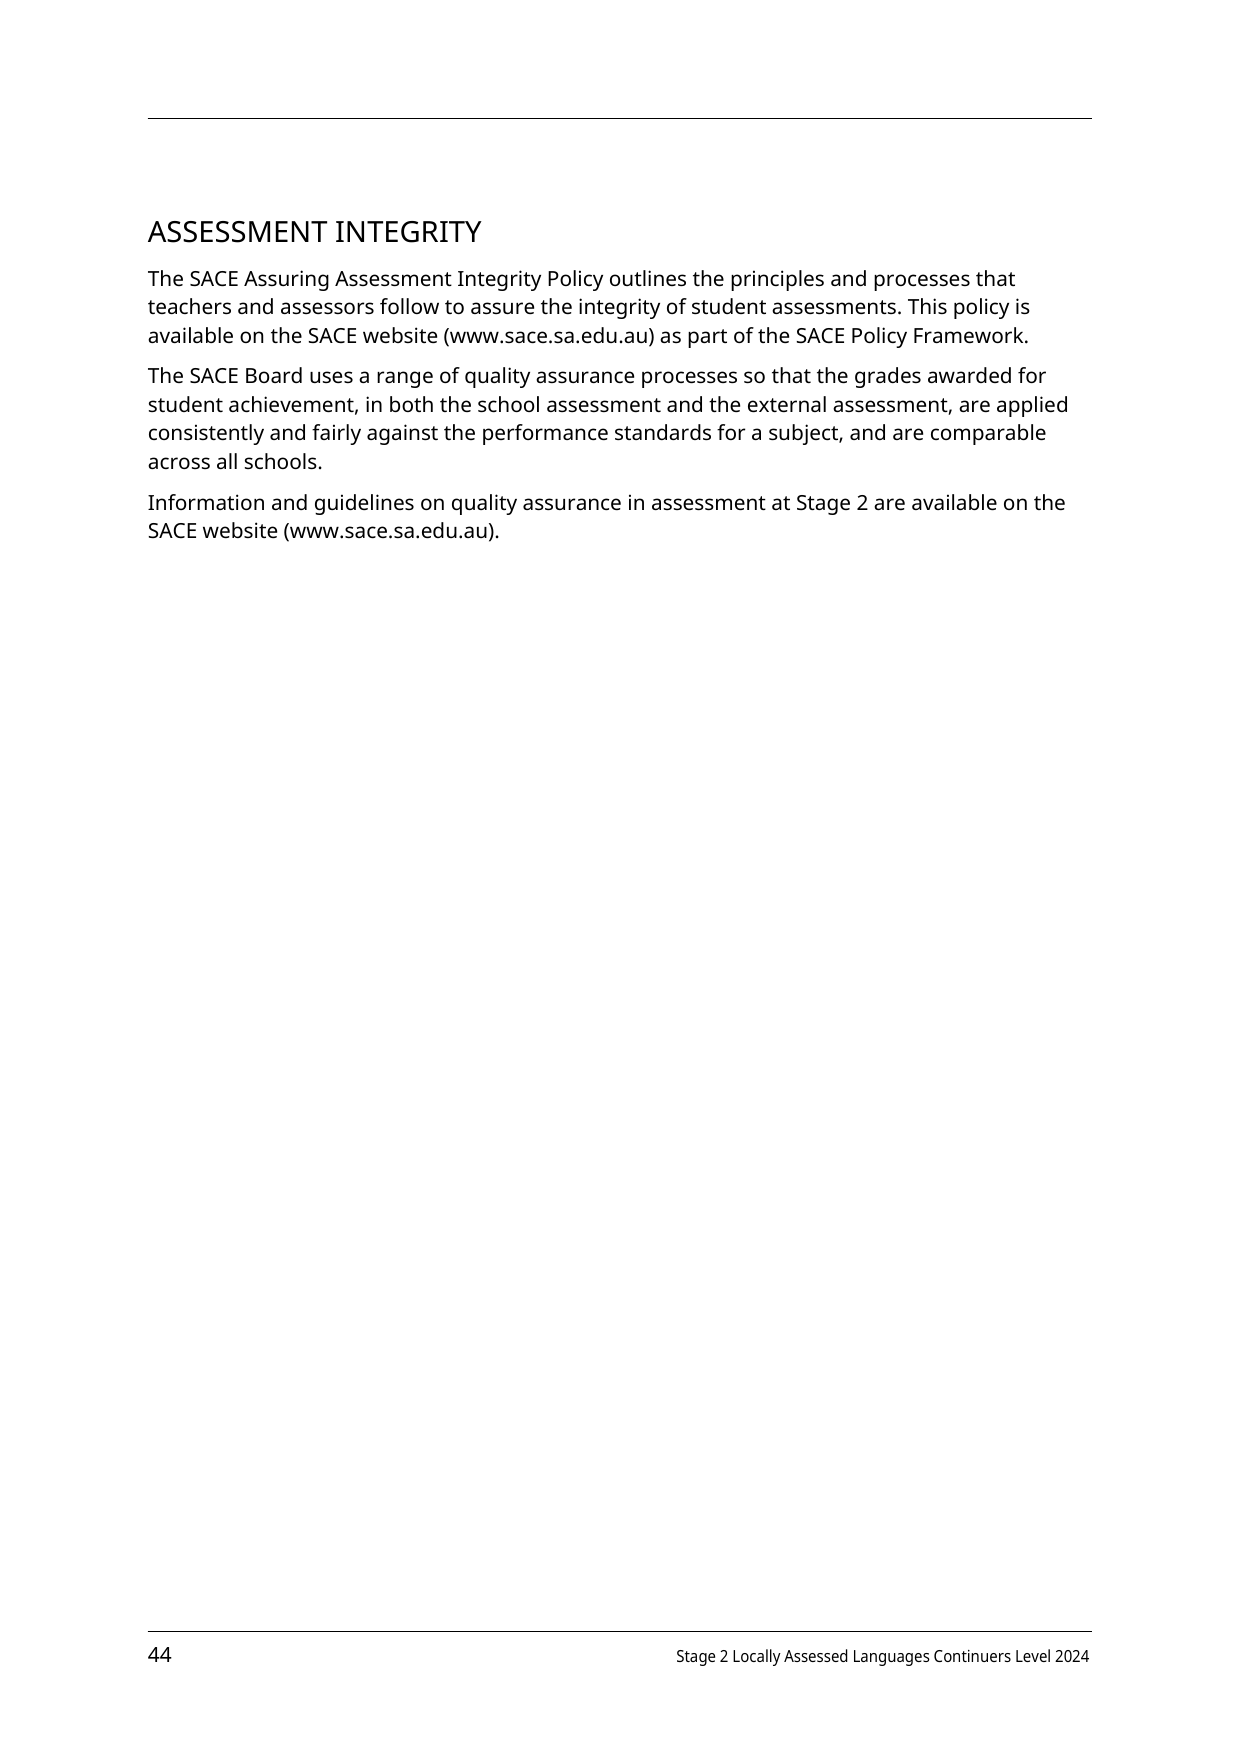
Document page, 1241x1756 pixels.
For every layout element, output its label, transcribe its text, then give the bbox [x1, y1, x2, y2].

text The SACE Assuring Assessment Integrity Policy outlines the principles and processes that teachers and assessors follow to assure the integrity of student assessments. This policy is available on the SACE website (www.sace.sa.edu.au) as part of the SACE Policy Framework. [148, 264, 1092, 349]
text Information and guidelines on quality assurance in assessment at Stage 2 are available on the SACE website (www.sace.sa.edu.au). [148, 488, 1092, 545]
text ASSESSMENT INTEGRITY [148, 212, 1092, 251]
text The SACE Board uses a range of quality assurance processes so that the grades awarded for student achievement, in both the school assessment and the external assessment, are applied consistently and fairly against the performance standards for a subject, and are comparable across all schools. [148, 362, 1092, 475]
